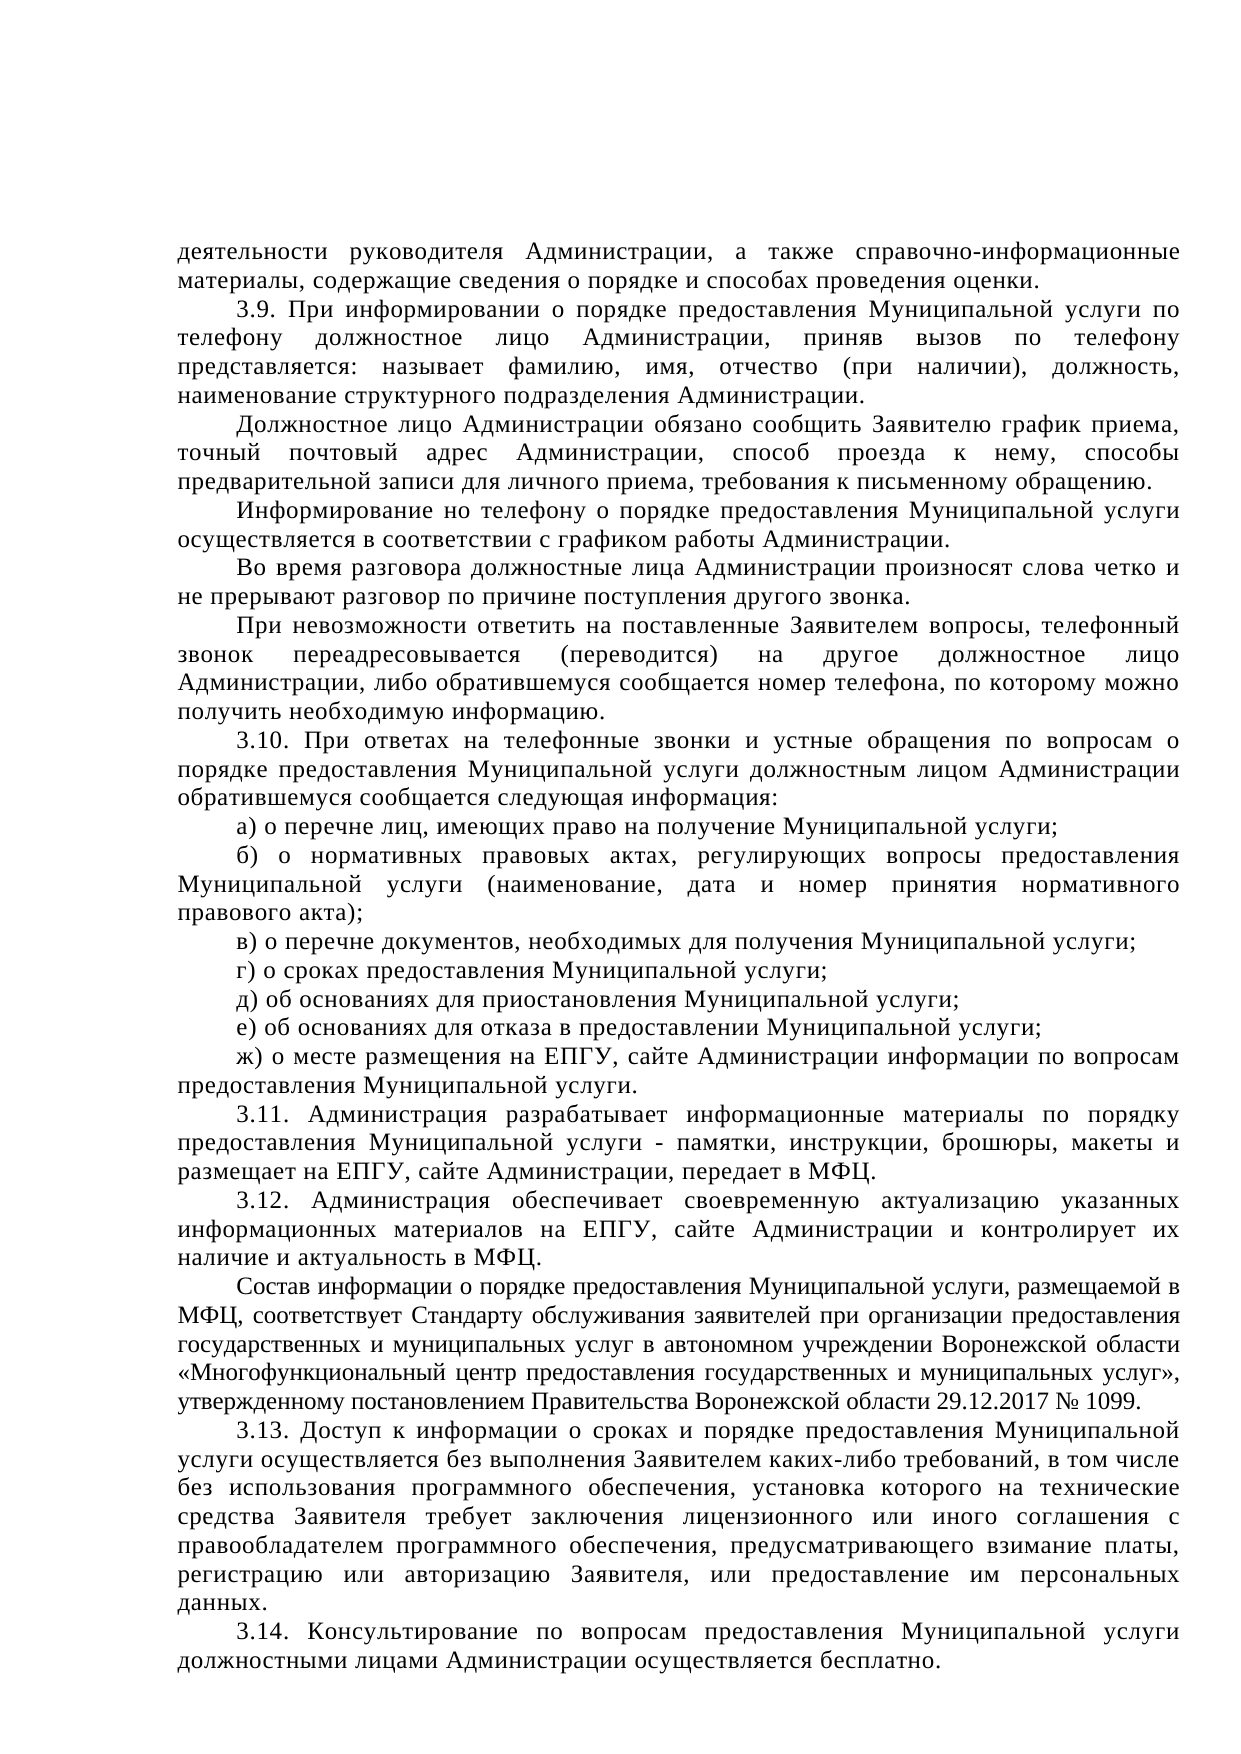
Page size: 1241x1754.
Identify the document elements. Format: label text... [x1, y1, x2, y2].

text 3.11. Администрация разрабатывает информационные материалы по порядку предоставления Муниципальной услуги - памятки, инструкции, брошюры, макеты и размещает на ЕПГУ, сайте Администрации, передает в МФЦ. [177, 1099, 1181, 1185]
text 3.10. При ответах на телефонные звонки и устные обращения по вопросам о порядке предоставления Муниципальной услуги должностным лицом Администрации обратившемуся сообщается следующая информация: [177, 725, 1181, 811]
text Во время разговора должностные лица Администрации произносят слова четко и не прерывают разговор по причине поступления другого звонка. [177, 552, 1181, 610]
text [177, 236, 1181, 294]
text Должностное лицо Администрации обязано сообщить Заявителю график приема, точный почтовый адрес Администрации, способ проезда к нему, способы предварительной записи для личного приема, требования к письменному обращению. [177, 409, 1181, 495]
text а) о перечне лиц, имеющих право на получение Муниципальной услуги; [177, 811, 1181, 840]
text д) об основаниях для приостановления Муниципальной услуги; [177, 984, 1181, 1012]
text 3.9. При информировании о порядке предоставления Муниципальной услуги по телефону должностное лицо Администрации, приняв вызов по телефону представляется: называет фамилию, имя, отчество (при наличии), должность, наименование структурного подразделения Администрации. [177, 294, 1181, 409]
text Информирование но телефону о порядке предоставления Муниципальной услуги осуществляется в соответствии с графиком работы Администрации. [177, 495, 1181, 552]
text 3.14. Консультирование по вопросам предоставления Муниципальной услуги должностными лицами Администрации осуществляется бесплатно. [177, 1616, 1181, 1674]
text 3.12. Администрация обеспечивает своевременную актуализацию указанных информационных материалов на ЕПГУ, сайте Администрации и контролирует их наличие и актуальность в МФЦ. [177, 1185, 1181, 1271]
text ж) о месте размещения на ЕПГУ, сайте Администрации информации по вопросам предоставления Муниципальной услуги. [177, 1041, 1181, 1099]
text При невозможности ответить на поставленные Заявителем вопросы, телефонный звонок переадресовывается (переводится) на другое должностное лицо Администрации, либо обратившемуся сообщается номер телефона, по которому можно получить необходимую информацию. [177, 610, 1181, 725]
text 3.13. Доступ к информации о сроках и порядке предоставления Муниципальной услуги осуществляется без выполнения Заявителем каких-либо требований, в том числе без использования программного обеспечения, установка которого на технические средства Заявителя требует заключения лицензионного или иного соглашения с правообладателем программного обеспечения, предусматривающего взимание платы, регистрацию или авторизацию Заявителя, или предоставление им персональных данных. [177, 1415, 1181, 1616]
text е) об основаниях для отказа в предоставлении Муниципальной услуги; [177, 1012, 1181, 1041]
text г) о сроках предоставления Муниципальной услуги; [177, 955, 1181, 984]
text б) о нормативных правовых актах, регулирующих вопросы предоставления Муниципальной услуги (наименование, дата и номер принятия нормативного правового акта); [177, 840, 1181, 926]
text Состав информации о порядке предоставления Муниципальной услуги, размещаемой в МФЦ, соответствует Стандарту обслуживания заявителей при организации предоставления государственных и муниципальных услуг в автономном учреждении Воронежской области «Многофункциональный центр предоставления государственных и муниципальных услуг», утвержденному постановлением Правительства Воронежской области 29.12.2017 № 1099. [177, 1271, 1181, 1415]
text в) о перечне документов, необходимых для получения Муниципальной услуги; [177, 926, 1181, 955]
